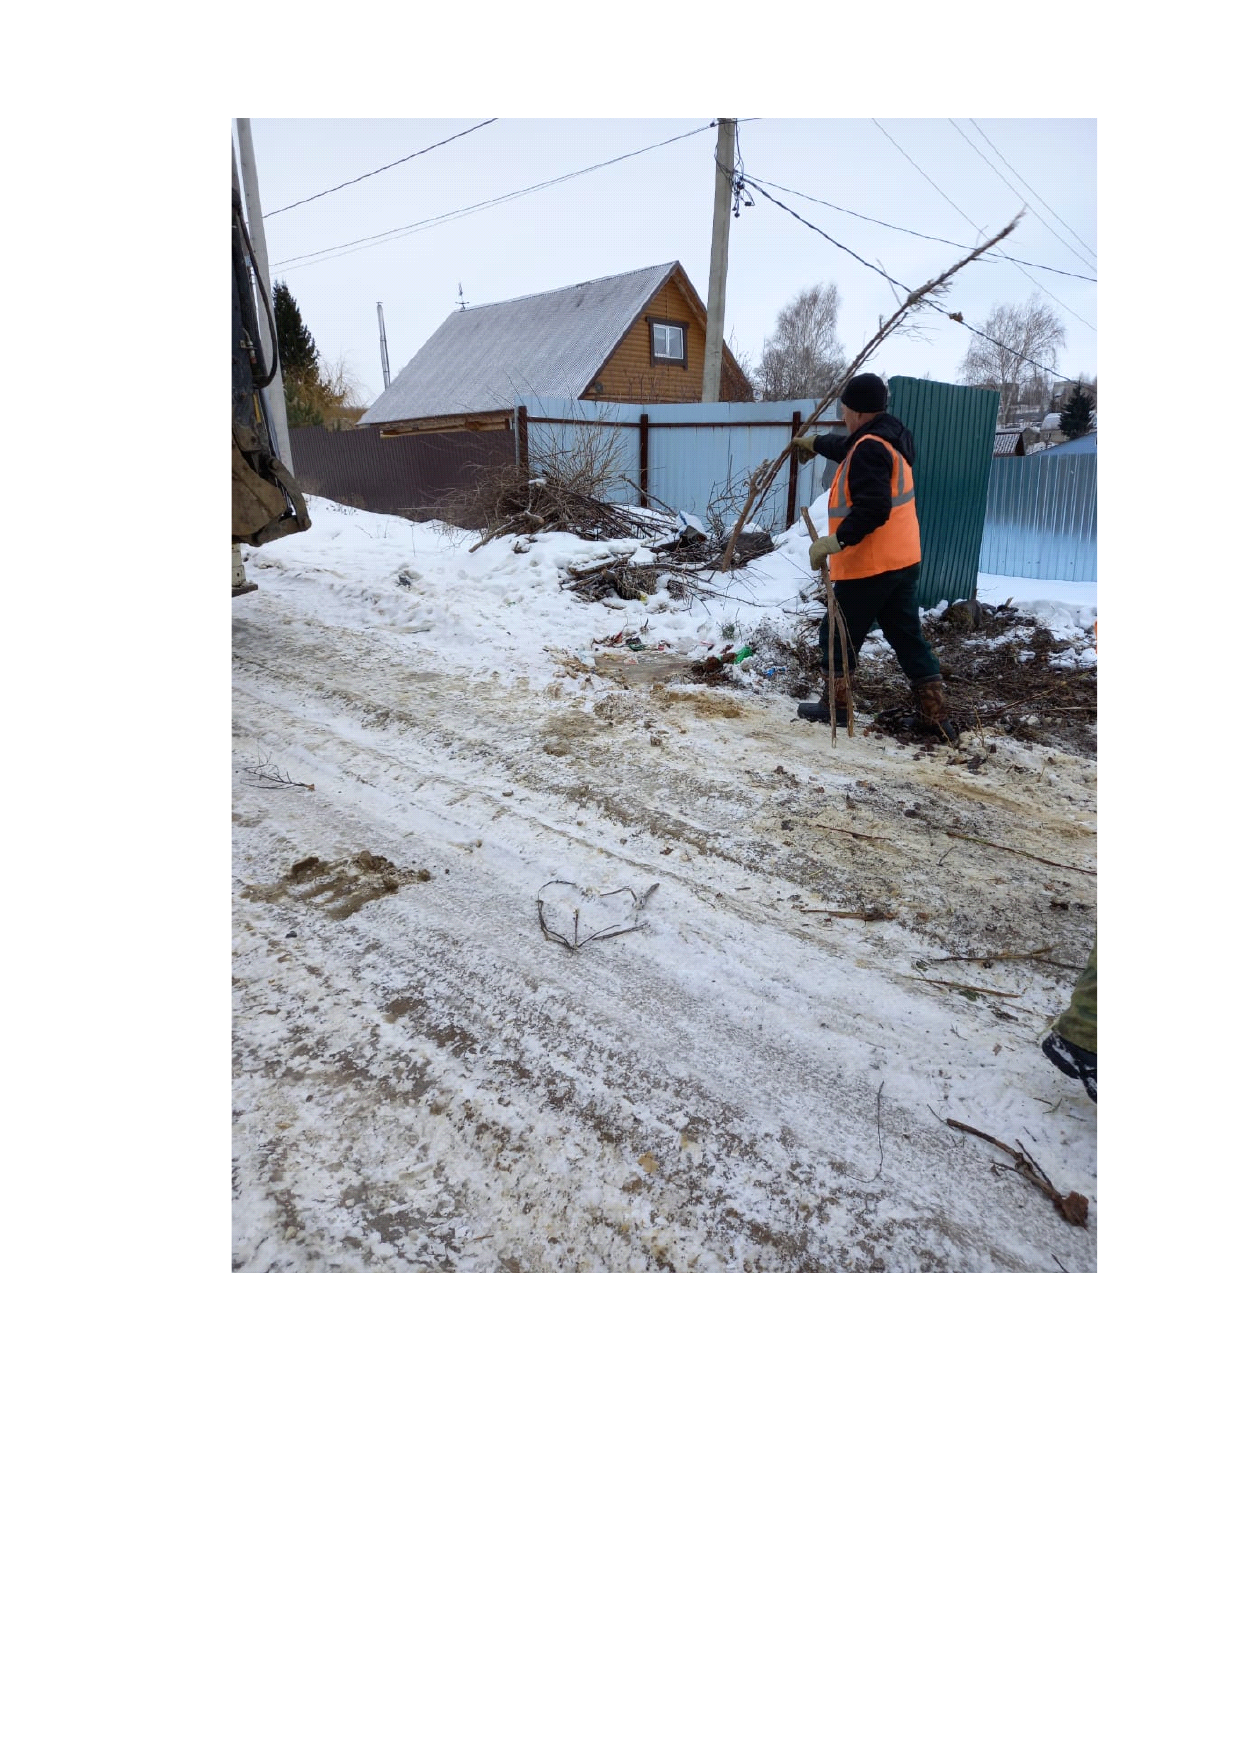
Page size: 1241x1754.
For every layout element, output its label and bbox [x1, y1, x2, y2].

picture [231, 118, 1098, 1273]
